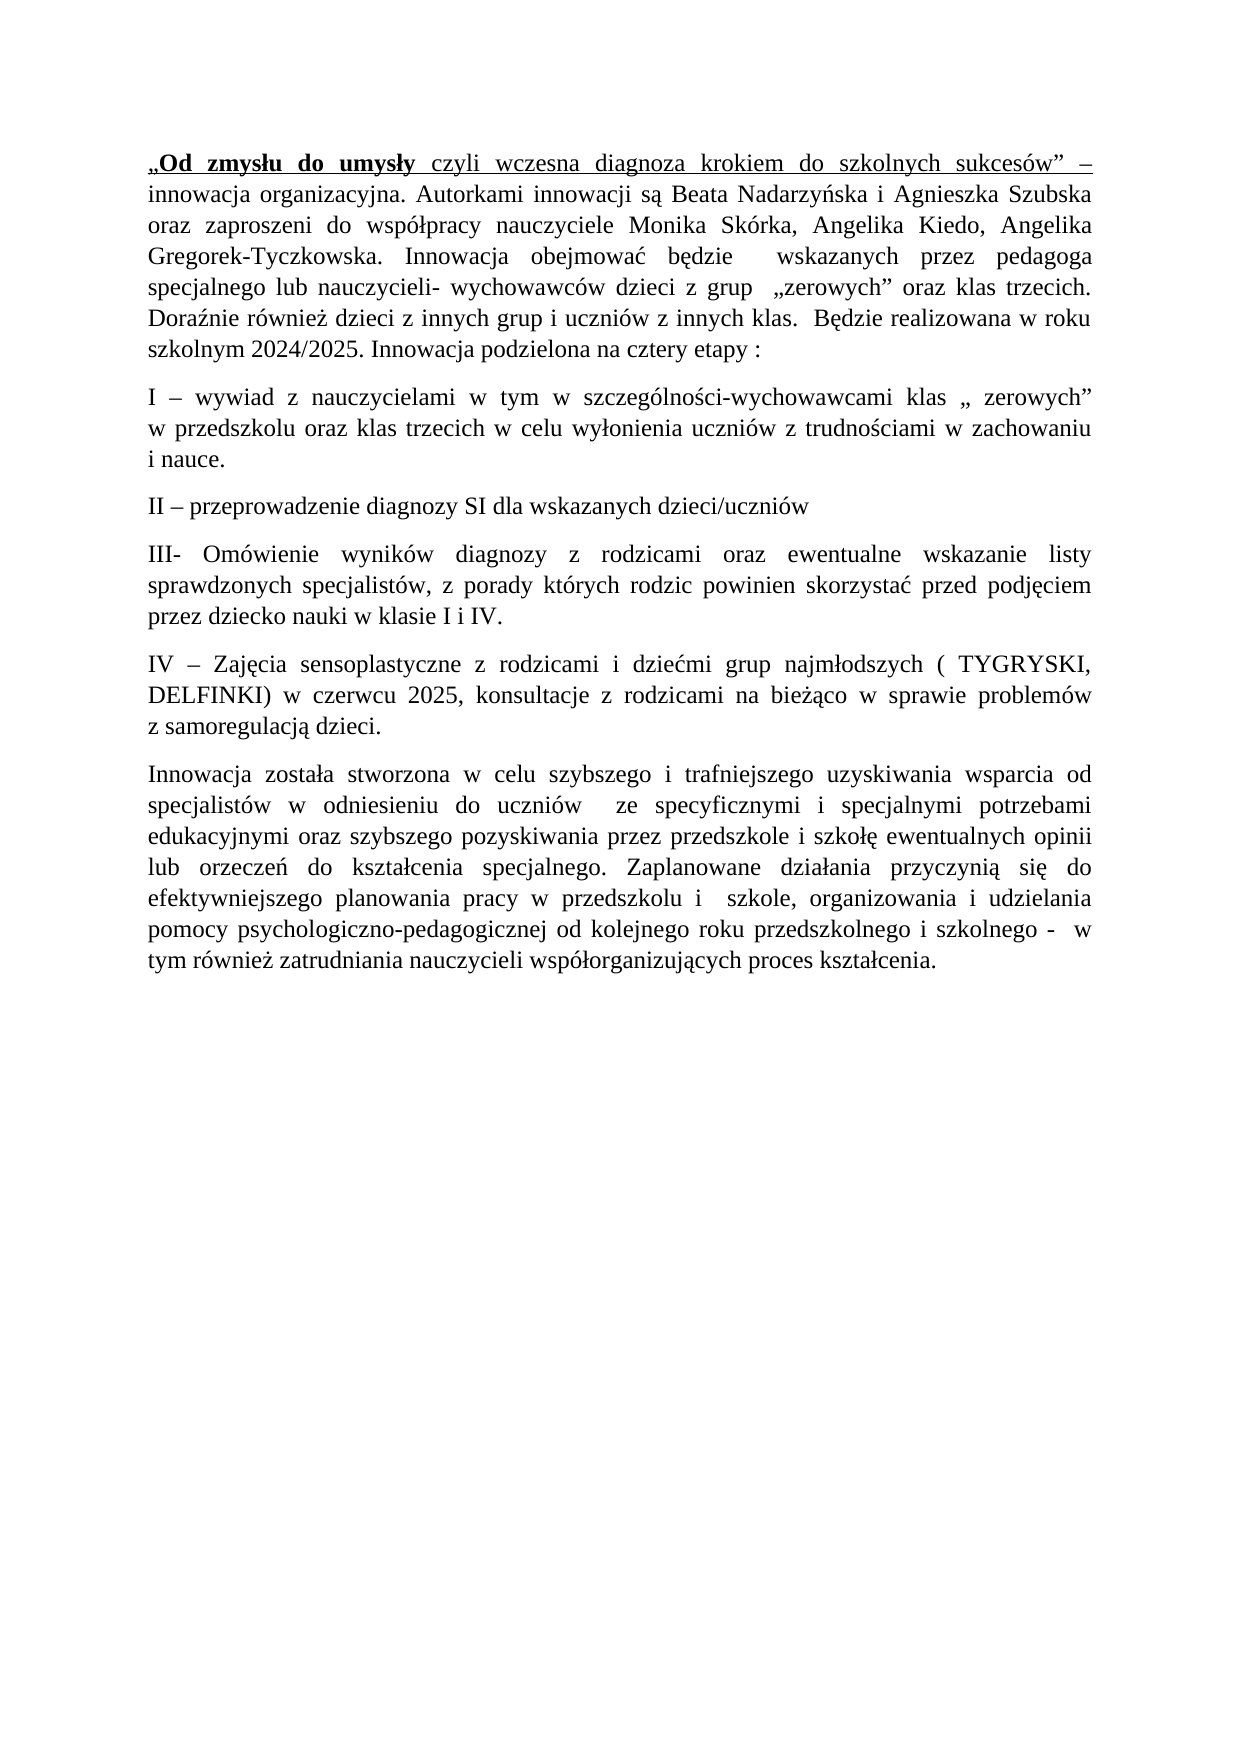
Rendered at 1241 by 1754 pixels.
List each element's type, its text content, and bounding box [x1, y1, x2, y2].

text I – wywiad z nauczycielami w tym w szczególności-wychowawcami klas „ zerowych” w przedszkolu oraz klas trzecich w celu wyłonienia uczniów z trudnościami w zachowaniu i nauce. [148, 382, 1093, 472]
text IV – Zajęcia sensoplastyczne z rodzicami i dziećmi grup najmłodszych ( TYGRYSKI, DELFINKI) w czerwcu 2025, konsultacje z rodzicami na bieżąco w sprawie problemów z samoregulacją dzieci. [148, 649, 1093, 740]
text „Od zmysłu do umysły czyli wczesna diagnoza krokiem do szkolnych sukcesów” – innowacja organizacyjna. Autorkami innowacji są Beata Nadarzyńska i Agnieszka Szubska oraz zaproszeni do współpracy nauczyciele Monika Skórka, Angelika Kiedo, Angelika Gregorek-Tyczkowska. Innowacja obejmować będzie wskazanych przez pedagoga specjalnego lub nauczycieli- wychowawców dzieci z grup „zerowych” oraz klas trzecich. Doraźnie również dzieci z innych grup i uczniów z innych klas. Będzie realizowana w roku szkolnym 2024/2025. Innowacja podzielona na cztery etapy : [148, 174, 1093, 363]
text II – przeprowadzenie diagnozy SI dla wskazanych dzieci/uczniów [148, 491, 1093, 520]
text III- Omówienie wyników diagnozy z rodzicami oraz ewentualne wskazanie listy sprawdzonych specjalistów, z porady których rodzic powinien skorzystać przed podjęciem przez dziecko nauki w klasie I i IV. [148, 539, 1093, 630]
text Innowacja została stworzona w celu szybszego i trafniejszego uzyskiwania wsparcia od specjalistów w odniesieniu do uczniów ze specyficznymi i specjalnymi potrzebami edukacyjnymi oraz szybszego pozyskiwania przez przedszkole i szkołę ewentualnych opinii lub orzeczeń do kształcenia specjalnego. Zaplanowane działania przyczynią się do efektywniejszego planowania pracy w przedszkolu i szkole, organizowania i udzielania pomocy psychologiczno-pedagogicznej od kolejnego roku przedszkolnego i szkolnego - w tym również zatrudniania nauczycieli współorganizujących proces kształcenia. [148, 759, 1093, 974]
